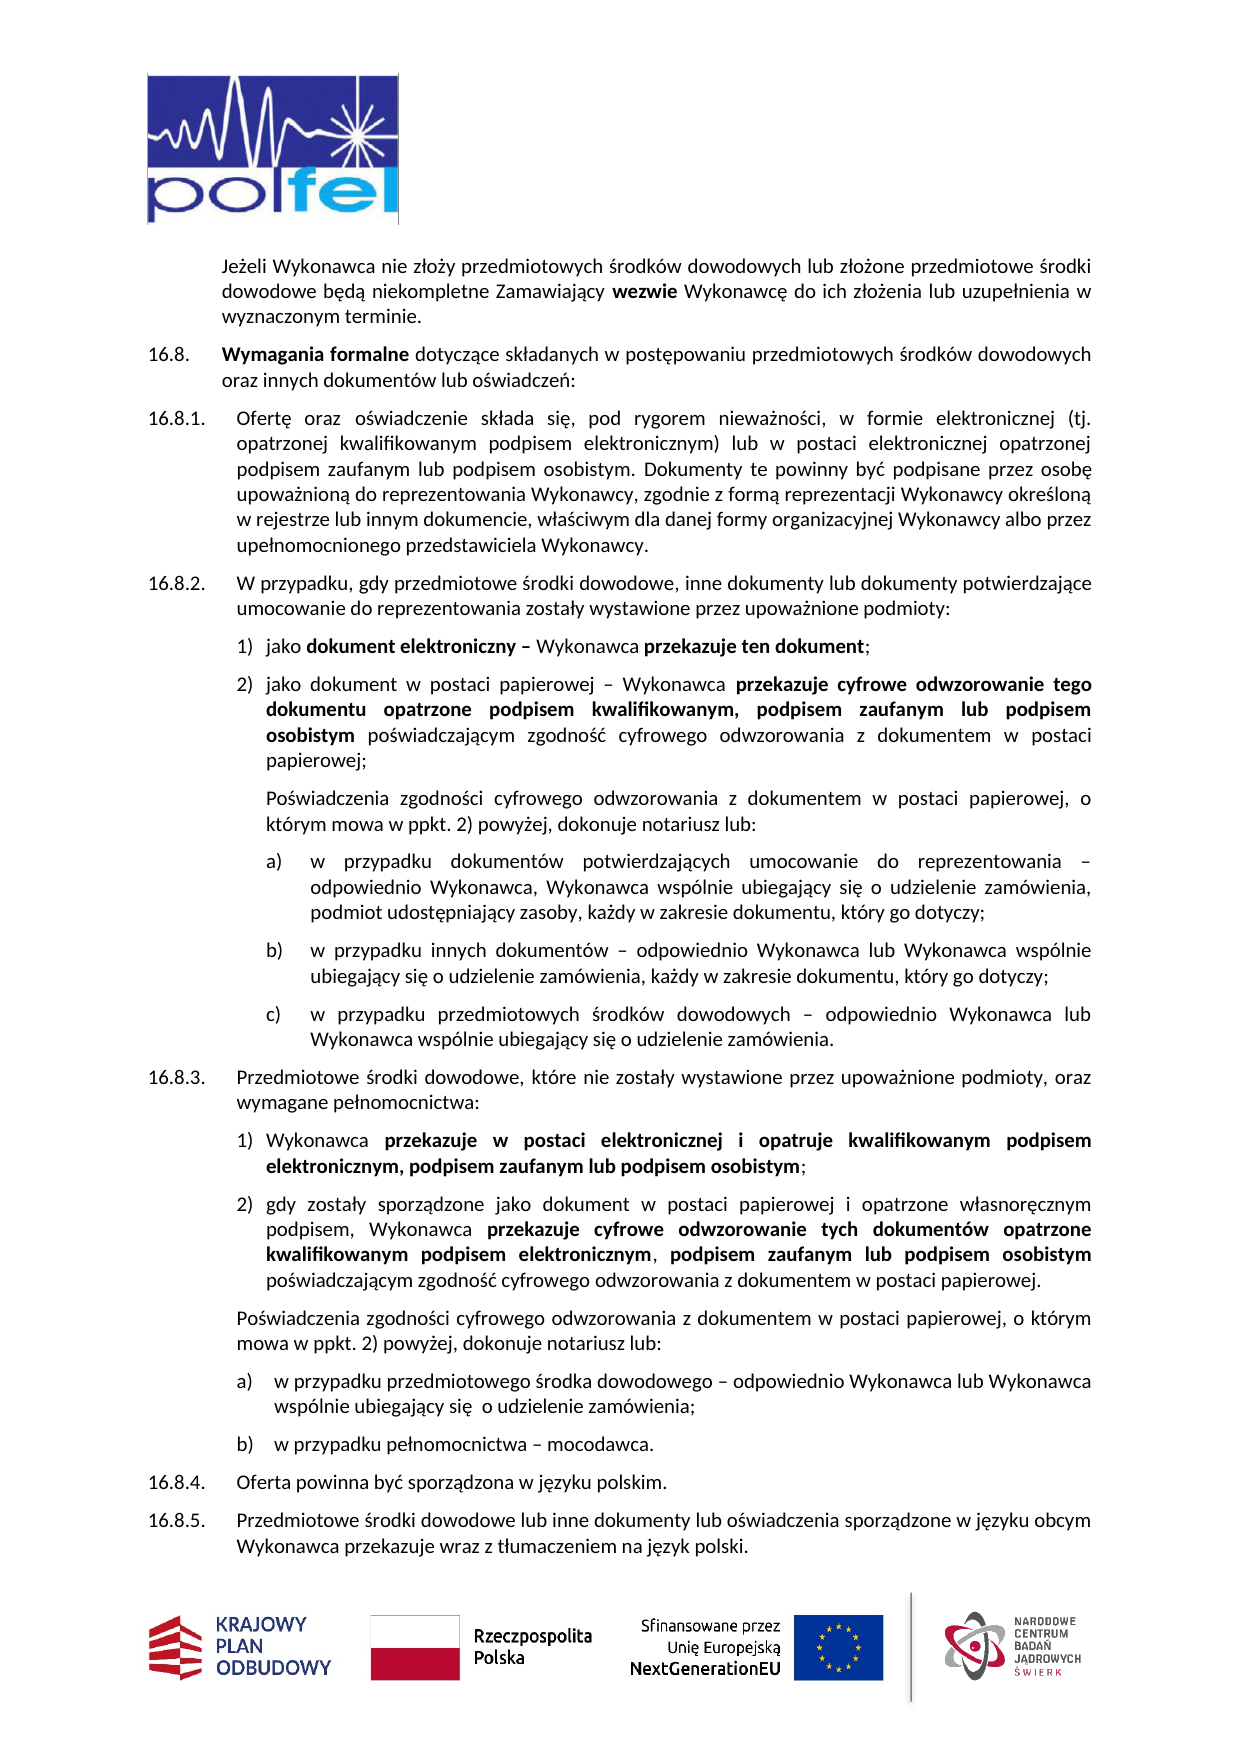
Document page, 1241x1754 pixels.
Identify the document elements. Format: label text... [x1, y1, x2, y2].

list w przypadku przedmiotowych środków dowodowych – odpowiednio Wykonawca lub Wykonawca wspólnie ubiegający się o udzielenie zamówienia. [266, 1001, 1092, 1052]
picture [129, 1593, 903, 1702]
text 16.8. Wymagania formalne dotyczące składanych w postępowaniu przedmiotowych środków dowodowych oraz innych dokumentów lub oświadczeń: [148, 342, 1092, 392]
text 16.8.1. Ofertę oraz oświadczenie składa się, pod rygorem nieważności, w formie elektronicznej (tj. opatrzonej kwalifikowanym podpisem elektronicznym) lub w postaci elektronicznej opatrzonej podpisem zaufanym lub podpisem osobistym. Dokumenty te powinny być podpisane przez osobę upoważnioną do reprezentowania Wykonawcy, zgodnie z formą reprezentacji Wykonawcy określoną w rejestrze lub innym dokumencie, właściwym dla danej formy organizacyjnej Wykonawcy albo przez upełnomocnionego przedstawiciela Wykonawcy. [148, 405, 1092, 557]
picture [935, 1605, 1094, 1688]
text 1) Wykonawca przekazuje w postaci elektronicznej i opatruje kwalifikowanym podpisem elektronicznym, podpisem zaufanym lub podpisem osobistym; [236, 1127, 1092, 1178]
list w przypadku dokumentów potwierdzających umocowanie do reprezentowania – odpowiednio Wykonawca, Wykonawca wspólnie ubiegający się o udzielenie zamówienia, podmiot udostępniający zasoby, każdy w zakresie dokumentu, który go dotyczy; [266, 849, 1092, 925]
text Poświadczenia zgodności cyfrowego odwzorowania z dokumentem w postaci papierowej, o którym mowa w ppkt. 2) powyżej, dokonuje notariusz lub: [266, 785, 1092, 836]
list w przypadku przedmiotowego środka dowodowego – odpowiednio Wykonawca lub Wykonawca wspólnie ubiegający się o udzielenie zamówienia; [236, 1368, 1092, 1419]
text 16.8.5. Przedmiotowe środki dowodowe lub inne dokumenty lub oświadczenia sporządzone w języku obcym Wykonawca przekazuje wraz z tłumaczeniem na język polski. [148, 1507, 1092, 1558]
list jako dokument w postaci papierowej – Wykonawca przekazuje cyfrowe odwzorowanie tego dokumentu opatrzone podpisem kwalifikowanym, podpisem zaufanym lub podpisem osobistym poświadczającym zgodność cyfrowego odwzorowania z dokumentem w postaci papierowej; [236, 671, 1092, 773]
text 2) gdy zostały sporządzone jako dokument w postaci papierowej i opatrzone własnoręcznym podpisem, Wykonawca przekazuje cyfrowe odwzorowanie tych dokumentów opatrzone kwalifikowanym podpisem elektronicznym, podpisem zaufanym lub podpisem osobistym poświadczającym zgodność cyfrowego odwzorowania z dokumentem w postaci papierowej. [236, 1191, 1092, 1292]
text Jeżeli Wykonawca nie złoży przedmiotowych środków dowodowych lub złożone przedmiotowe środki dowodowe będą niekompletne Zamawiający wezwie Wykonawcę do ich złożenia lub uzupełnienia w wyznaczonym terminie. [221, 253, 1092, 329]
text 16.8.3. Przedmiotowe środki dowodowe, które nie zostały wystawione przez upoważnione podmioty, oraz wymagane pełnomocnictwa: [148, 1064, 1092, 1115]
picture [147, 73, 399, 225]
text 16.8.4. Oferta powinna być sporządzona w języku polskim. [148, 1469, 1092, 1495]
list jako dokument elektroniczny – Wykonawca przekazuje ten dokument; [236, 633, 1092, 659]
list w przypadku pełnomocnictwa – mocodawca. [236, 1432, 1092, 1457]
text Poświadczenia zgodności cyfrowego odwzorowania z dokumentem w postaci papierowej, o którym mowa w ppkt. 2) powyżej, dokonuje notariusz lub: [236, 1305, 1092, 1356]
list w przypadku innych dokumentów – odpowiednio Wykonawca lub Wykonawca wspólnie ubiegający się o udzielenie zamówienia, każdy w zakresie dokumentu, który go dotyczy; [266, 937, 1092, 988]
text 16.8.2. W przypadku, gdy przedmiotowe środki dowodowe, inne dokumenty lub dokumenty potwierdzające umocowanie do reprezentowania zostały wystawione przez upoważnione podmioty: [148, 570, 1092, 621]
